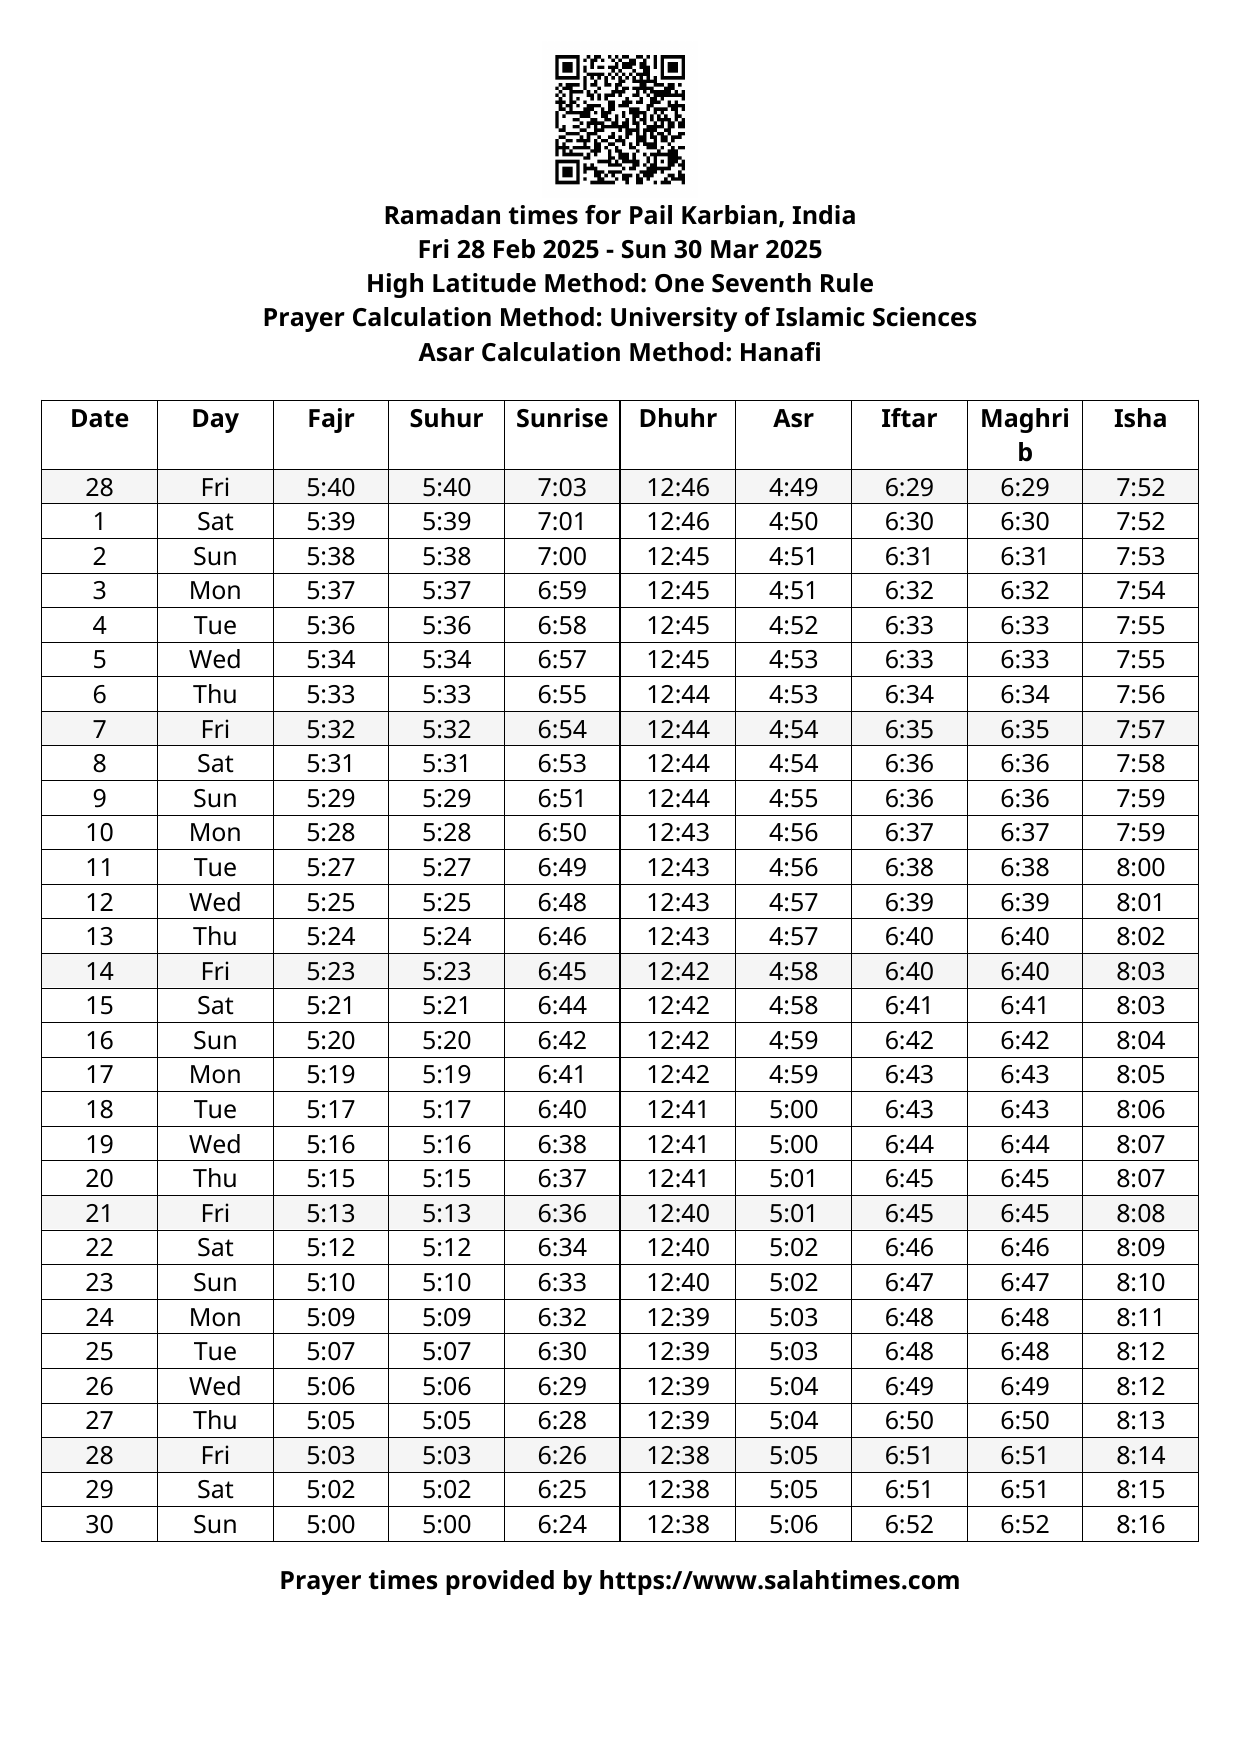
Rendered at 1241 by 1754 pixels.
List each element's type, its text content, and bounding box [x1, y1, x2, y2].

table_cell 4:57 [736, 919, 851, 953]
table_cell 5:28 [274, 816, 388, 849]
table_cell 5:05 [389, 1404, 504, 1437]
table_cell 6:43 [852, 1092, 967, 1126]
table_cell 5:01 [736, 1161, 851, 1195]
table_cell 6:40 [852, 954, 967, 987]
table_cell Sun [158, 781, 273, 814]
table_cell 12:45 [621, 574, 735, 607]
table_cell 8:00 [1083, 850, 1198, 884]
table_cell 6:33 [968, 608, 1082, 642]
table_cell 8:03 [1083, 989, 1198, 1022]
table_cell Tue [158, 850, 273, 884]
table_cell 5:02 [274, 1473, 388, 1506]
table_cell 5:03 [736, 1300, 851, 1333]
table_cell 6:50 [505, 816, 619, 849]
table_cell 6:51 [968, 1438, 1082, 1472]
table_cell 4:54 [736, 712, 851, 745]
table_cell 6:47 [852, 1265, 967, 1299]
table_cell 5:09 [274, 1300, 388, 1333]
table_cell 6:37 [968, 816, 1082, 849]
table_cell Sun [158, 539, 273, 572]
table_cell 5:15 [274, 1161, 388, 1195]
table_cell 6:36 [968, 746, 1082, 780]
table_cell 5:33 [389, 677, 504, 711]
table_cell 22 [42, 1231, 157, 1264]
table_cell 11 [42, 850, 157, 884]
table_cell 26 [42, 1369, 157, 1402]
table_cell 5:21 [389, 989, 504, 1022]
table_cell 6:36 [852, 781, 967, 814]
table_cell 4:53 [736, 677, 851, 711]
table_cell 12:44 [621, 677, 735, 711]
table_cell 5:38 [274, 539, 388, 572]
table_cell 5:15 [389, 1161, 504, 1195]
table_cell 6:44 [852, 1127, 967, 1160]
table_cell 6:40 [968, 954, 1082, 987]
table_cell 5:24 [389, 919, 504, 953]
table_cell Thu [158, 1161, 273, 1195]
table_cell 7:56 [1083, 677, 1198, 711]
table_cell 6:41 [968, 989, 1082, 1022]
table_cell 12:39 [621, 1404, 735, 1437]
table_cell 5:06 [389, 1369, 504, 1402]
table_cell 5:37 [274, 574, 388, 607]
table_cell 5:01 [736, 1196, 851, 1229]
table_cell 4:51 [736, 539, 851, 572]
table_cell 19 [42, 1127, 157, 1160]
table_header Day [158, 401, 273, 469]
table_cell 6:49 [968, 1369, 1082, 1402]
table_header Fajr [274, 401, 388, 469]
table_cell 15 [42, 989, 157, 1022]
table_cell 6:34 [505, 1231, 619, 1264]
table_cell 6:48 [505, 885, 619, 918]
table_cell 6:50 [968, 1404, 1082, 1437]
table_cell 6:53 [505, 746, 619, 780]
table_cell 4:59 [736, 1058, 851, 1091]
table_cell Sun [158, 1507, 273, 1541]
table_cell 12 [42, 885, 157, 918]
table_cell 6:48 [852, 1334, 967, 1368]
table_cell 12:43 [621, 885, 735, 918]
table_cell 5:05 [736, 1473, 851, 1506]
table_cell 6:30 [852, 504, 967, 538]
table_cell 6:41 [505, 1058, 619, 1091]
table_cell 5:37 [389, 574, 504, 607]
table_cell 6:52 [968, 1507, 1082, 1541]
table_cell 6:51 [852, 1473, 967, 1506]
table_cell 20 [42, 1161, 157, 1195]
table_cell 12:40 [621, 1265, 735, 1299]
table_cell 5:10 [274, 1265, 388, 1299]
table_cell Fri [158, 712, 273, 745]
table_cell 6:57 [505, 643, 619, 676]
table_cell 6:25 [505, 1473, 619, 1506]
table_cell 8:02 [1083, 919, 1198, 953]
table_cell 5:39 [274, 504, 388, 538]
table_cell 5:02 [736, 1231, 851, 1264]
table_cell 5:02 [736, 1265, 851, 1299]
table_cell 4:57 [736, 885, 851, 918]
table_cell Mon [158, 574, 273, 607]
table_cell 6:44 [505, 989, 619, 1022]
table_cell 4:50 [736, 504, 851, 538]
table_cell 6:43 [968, 1058, 1082, 1091]
table_cell 6:32 [505, 1300, 619, 1333]
table_cell 4:53 [736, 643, 851, 676]
table_cell 6:39 [852, 885, 967, 918]
table_cell 5:27 [389, 850, 504, 884]
table_cell 6:37 [852, 816, 967, 849]
table_cell Sun [158, 1023, 273, 1057]
table_cell 12:38 [621, 1473, 735, 1506]
table_cell 12:46 [621, 470, 735, 503]
table_cell 12:42 [621, 1023, 735, 1057]
table_cell 5:32 [389, 712, 504, 745]
table_cell 7:55 [1083, 643, 1198, 676]
table_cell 12:45 [621, 643, 735, 676]
table_cell 5:20 [274, 1023, 388, 1057]
table_cell 6:40 [852, 919, 967, 953]
table_cell Wed [158, 1369, 273, 1402]
table_cell 6:36 [968, 781, 1082, 814]
table_cell 4:59 [736, 1023, 851, 1057]
table_header Iftar [852, 401, 967, 469]
table_cell 5:23 [274, 954, 388, 987]
table_cell 5:19 [274, 1058, 388, 1091]
table_cell 8:09 [1083, 1231, 1198, 1264]
table_cell 8:12 [1083, 1334, 1198, 1368]
table_cell 29 [42, 1473, 157, 1506]
table_cell Fri [158, 1196, 273, 1229]
table_cell 5:33 [274, 677, 388, 711]
table_cell 12:42 [621, 989, 735, 1022]
table_cell 6:36 [852, 746, 967, 780]
table_cell 27 [42, 1404, 157, 1437]
table_cell 12:42 [621, 1058, 735, 1091]
table_cell 6:38 [968, 850, 1082, 884]
table_cell 12:43 [621, 919, 735, 953]
table_cell 5:03 [736, 1334, 851, 1368]
table_cell 12:40 [621, 1196, 735, 1229]
table_cell 7:01 [505, 504, 619, 538]
table_cell 12:39 [621, 1369, 735, 1402]
table_cell 12:41 [621, 1127, 735, 1160]
table_cell 12:44 [621, 781, 735, 814]
table_cell 6:55 [505, 677, 619, 711]
table_cell 6:29 [852, 470, 967, 503]
table_header Suhur [389, 401, 504, 469]
table_cell 6:45 [505, 954, 619, 987]
table_cell 4:56 [736, 816, 851, 849]
table_cell 6:36 [505, 1196, 619, 1229]
table_cell 7 [42, 712, 157, 745]
table_cell 6:33 [852, 608, 967, 642]
table_cell 8:01 [1083, 885, 1198, 918]
table_cell Fri [158, 1438, 273, 1472]
table_cell 12:39 [621, 1300, 735, 1333]
table_cell 12:44 [621, 746, 735, 780]
table_cell 6:28 [505, 1404, 619, 1437]
table_cell 2 [42, 539, 157, 572]
table_cell 6:38 [505, 1127, 619, 1160]
table_header Isha [1083, 401, 1198, 469]
table_cell Thu [158, 1404, 273, 1437]
table_cell 6:49 [505, 850, 619, 884]
table_cell 8:07 [1083, 1161, 1198, 1195]
table_cell Tue [158, 1334, 273, 1368]
table_cell 6:43 [968, 1092, 1082, 1126]
table_cell 5:29 [389, 781, 504, 814]
table_cell 5:17 [389, 1092, 504, 1126]
table_cell 5:28 [389, 816, 504, 849]
table_cell Tue [158, 608, 273, 642]
table_cell 5:00 [736, 1092, 851, 1126]
table_cell 6:51 [968, 1473, 1082, 1506]
table_cell 8:14 [1083, 1438, 1198, 1472]
table_cell 5:05 [274, 1404, 388, 1437]
table_cell Sat [158, 746, 273, 780]
table_cell Sat [158, 504, 273, 538]
table_cell 4:54 [736, 746, 851, 780]
table_cell 8:04 [1083, 1023, 1198, 1057]
table_cell 5:10 [389, 1265, 504, 1299]
table_cell 5:00 [274, 1507, 388, 1541]
table_cell 12:39 [621, 1334, 735, 1368]
table_cell 6:34 [968, 677, 1082, 711]
table_cell 6:51 [852, 1438, 967, 1472]
table_cell 5:04 [736, 1369, 851, 1402]
table_cell 5:38 [389, 539, 504, 572]
table_cell 6:45 [852, 1196, 967, 1229]
table_cell 28 [42, 470, 157, 503]
table_cell 1 [42, 504, 157, 538]
table_cell 14 [42, 954, 157, 987]
text Prayer Calculation Method: University of Islamic Sciences [42, 300, 1198, 334]
table_cell 5:24 [274, 919, 388, 953]
table_header Date [42, 401, 157, 469]
table_cell 17 [42, 1058, 157, 1091]
table_cell 5:00 [389, 1507, 504, 1541]
text Fri 28 Feb 2025 - Sun 30 Mar 2025 [42, 232, 1198, 266]
table_cell 5:39 [389, 504, 504, 538]
table_cell 5:27 [274, 850, 388, 884]
text Prayer times provided by https://www.salahtimes.com [42, 1563, 1198, 1597]
table_cell 6:48 [968, 1300, 1082, 1333]
table_cell 6:33 [505, 1265, 619, 1299]
table_cell 4:52 [736, 608, 851, 642]
table_cell 8:13 [1083, 1404, 1198, 1437]
table_cell 6:59 [505, 574, 619, 607]
table_cell 6:48 [852, 1300, 967, 1333]
table_cell Tue [158, 1092, 273, 1126]
table_cell 8:06 [1083, 1092, 1198, 1126]
table_cell 4:49 [736, 470, 851, 503]
table_cell 6:38 [852, 850, 967, 884]
table_cell Sat [158, 1473, 273, 1506]
table_cell 30 [42, 1507, 157, 1541]
table_cell 5:12 [389, 1231, 504, 1264]
table_cell 8:10 [1083, 1265, 1198, 1299]
table_cell 5:13 [274, 1196, 388, 1229]
table_cell 5:17 [274, 1092, 388, 1126]
table_cell 5:21 [274, 989, 388, 1022]
table_cell 6:30 [968, 504, 1082, 538]
table_cell 6:43 [852, 1058, 967, 1091]
table_cell 6:40 [505, 1092, 619, 1126]
table_cell Mon [158, 1300, 273, 1333]
table_cell 6:29 [968, 470, 1082, 503]
table_cell 10 [42, 816, 157, 849]
table_cell 5:07 [274, 1334, 388, 1368]
table_cell 6 [42, 677, 157, 711]
table_cell 7:59 [1083, 816, 1198, 849]
table_cell 6:47 [968, 1265, 1082, 1299]
text High Latitude Method: One Seventh Rule [42, 266, 1198, 300]
table_cell 5:25 [274, 885, 388, 918]
table_cell 13 [42, 919, 157, 953]
table_cell 23 [42, 1265, 157, 1299]
table_cell 6:31 [968, 539, 1082, 572]
table_cell 7:54 [1083, 574, 1198, 607]
table_cell 5 [42, 643, 157, 676]
table_cell 6:51 [505, 781, 619, 814]
table_cell 4:58 [736, 954, 851, 987]
table_cell 6:45 [852, 1161, 967, 1195]
table_cell 8:08 [1083, 1196, 1198, 1229]
table_cell 5:34 [389, 643, 504, 676]
table_cell 6:39 [968, 885, 1082, 918]
text Ramadan times for Pail Karbian, India [42, 198, 1198, 232]
table_cell 12:38 [621, 1507, 735, 1541]
table_cell 6:50 [852, 1404, 967, 1437]
table_cell 5:29 [274, 781, 388, 814]
table_cell 7:52 [1083, 470, 1198, 503]
text Asar Calculation Method: Hanafi [42, 334, 1198, 368]
table_cell 5:31 [389, 746, 504, 780]
table_cell 5:40 [274, 470, 388, 503]
table_cell 6:42 [852, 1023, 967, 1057]
table_cell 5:07 [389, 1334, 504, 1368]
table_cell 8:11 [1083, 1300, 1198, 1333]
table_cell 7:55 [1083, 608, 1198, 642]
table_cell Fri [158, 470, 273, 503]
table_cell 6:32 [968, 574, 1082, 607]
table_cell 5:40 [389, 470, 504, 503]
table_cell 5:03 [274, 1438, 388, 1472]
table_cell Thu [158, 677, 273, 711]
table_cell 9 [42, 781, 157, 814]
table_cell 6:44 [968, 1127, 1082, 1160]
table_cell 12:45 [621, 539, 735, 572]
table_cell 6:49 [852, 1369, 967, 1402]
table_cell 6:42 [505, 1023, 619, 1057]
table_cell 5:31 [274, 746, 388, 780]
table_cell 12:38 [621, 1438, 735, 1472]
table_cell Wed [158, 643, 273, 676]
table_cell 6:46 [852, 1231, 967, 1264]
table_cell 18 [42, 1092, 157, 1126]
table_cell 12:44 [621, 712, 735, 745]
table_cell 12:40 [621, 1231, 735, 1264]
table_cell 6:42 [968, 1023, 1082, 1057]
table_header Sunrise [505, 401, 619, 469]
table_cell 21 [42, 1196, 157, 1229]
table_cell 5:32 [274, 712, 388, 745]
table_cell 6:46 [968, 1231, 1082, 1264]
table_cell 8:03 [1083, 954, 1198, 987]
table_cell 6:48 [968, 1334, 1082, 1368]
table_cell 5:16 [274, 1127, 388, 1160]
table_cell Wed [158, 885, 273, 918]
table_cell 5:00 [736, 1127, 851, 1160]
table_cell 7:59 [1083, 781, 1198, 814]
table_cell 6:37 [505, 1161, 619, 1195]
table_cell 7:52 [1083, 504, 1198, 538]
table_cell 7:57 [1083, 712, 1198, 745]
table_cell 5:06 [274, 1369, 388, 1402]
table_cell 12:45 [621, 608, 735, 642]
table_cell 5:03 [389, 1438, 504, 1472]
table_cell 5:34 [274, 643, 388, 676]
table_cell 6:24 [505, 1507, 619, 1541]
table_cell 6:35 [968, 712, 1082, 745]
table_cell 8:15 [1083, 1473, 1198, 1506]
table_cell 6:32 [852, 574, 967, 607]
table_cell Fri [158, 954, 273, 987]
picture [542, 41, 699, 198]
table_cell 5:09 [389, 1300, 504, 1333]
table_header Maghrib [968, 401, 1082, 469]
table_cell 25 [42, 1334, 157, 1368]
table_cell Sat [158, 1231, 273, 1264]
table_cell Sun [158, 1265, 273, 1299]
table_cell 5:23 [389, 954, 504, 987]
table_cell 4:55 [736, 781, 851, 814]
table_cell 12:41 [621, 1092, 735, 1126]
table_cell 5:12 [274, 1231, 388, 1264]
table_cell 6:35 [852, 712, 967, 745]
table_cell 5:04 [736, 1404, 851, 1437]
table_header Dhuhr [621, 401, 735, 469]
table_cell 5:36 [274, 608, 388, 642]
table_cell 6:45 [968, 1161, 1082, 1195]
table_cell 12:46 [621, 504, 735, 538]
table_cell 16 [42, 1023, 157, 1057]
table_cell Mon [158, 816, 273, 849]
table_cell 5:36 [389, 608, 504, 642]
table_cell 8:07 [1083, 1127, 1198, 1160]
table_cell 12:43 [621, 850, 735, 884]
table_cell 5:16 [389, 1127, 504, 1160]
table_cell 4:58 [736, 989, 851, 1022]
table_header Asr [736, 401, 851, 469]
table_cell 8:05 [1083, 1058, 1198, 1091]
table_cell 24 [42, 1300, 157, 1333]
table_cell 6:41 [852, 989, 967, 1022]
table_cell 5:20 [389, 1023, 504, 1057]
table_cell 6:31 [852, 539, 967, 572]
table_cell 6:26 [505, 1438, 619, 1472]
table_cell 5:02 [389, 1473, 504, 1506]
table_cell 4:56 [736, 850, 851, 884]
table_cell 5:05 [736, 1438, 851, 1472]
table_cell 5:19 [389, 1058, 504, 1091]
table_cell 6:33 [968, 643, 1082, 676]
table_cell 5:13 [389, 1196, 504, 1229]
table_cell 6:30 [505, 1334, 619, 1368]
table_cell 7:53 [1083, 539, 1198, 572]
table_cell 28 [42, 1438, 157, 1472]
table_cell 8 [42, 746, 157, 780]
table_cell Sat [158, 989, 273, 1022]
table_cell Thu [158, 919, 273, 953]
table_cell 7:03 [505, 470, 619, 503]
table_cell 4:51 [736, 574, 851, 607]
table_cell 5:25 [389, 885, 504, 918]
table_cell 8:12 [1083, 1369, 1198, 1402]
table_cell 12:42 [621, 954, 735, 987]
table_cell 6:33 [852, 643, 967, 676]
table_cell 3 [42, 574, 157, 607]
table_cell 6:34 [852, 677, 967, 711]
table_cell 6:54 [505, 712, 619, 745]
table_cell Mon [158, 1058, 273, 1091]
table_cell 8:16 [1083, 1507, 1198, 1541]
table_cell 6:45 [968, 1196, 1082, 1229]
table_cell 6:46 [505, 919, 619, 953]
table_cell 4 [42, 608, 157, 642]
table_cell Wed [158, 1127, 273, 1160]
table_cell 6:29 [505, 1369, 619, 1402]
table_cell 5:06 [736, 1507, 851, 1541]
table_cell 7:00 [505, 539, 619, 572]
table_cell 12:43 [621, 816, 735, 849]
table_cell 6:52 [852, 1507, 967, 1541]
table_cell 6:40 [968, 919, 1082, 953]
table_cell 7:58 [1083, 746, 1198, 780]
table_cell 6:58 [505, 608, 619, 642]
table_cell 12:41 [621, 1161, 735, 1195]
